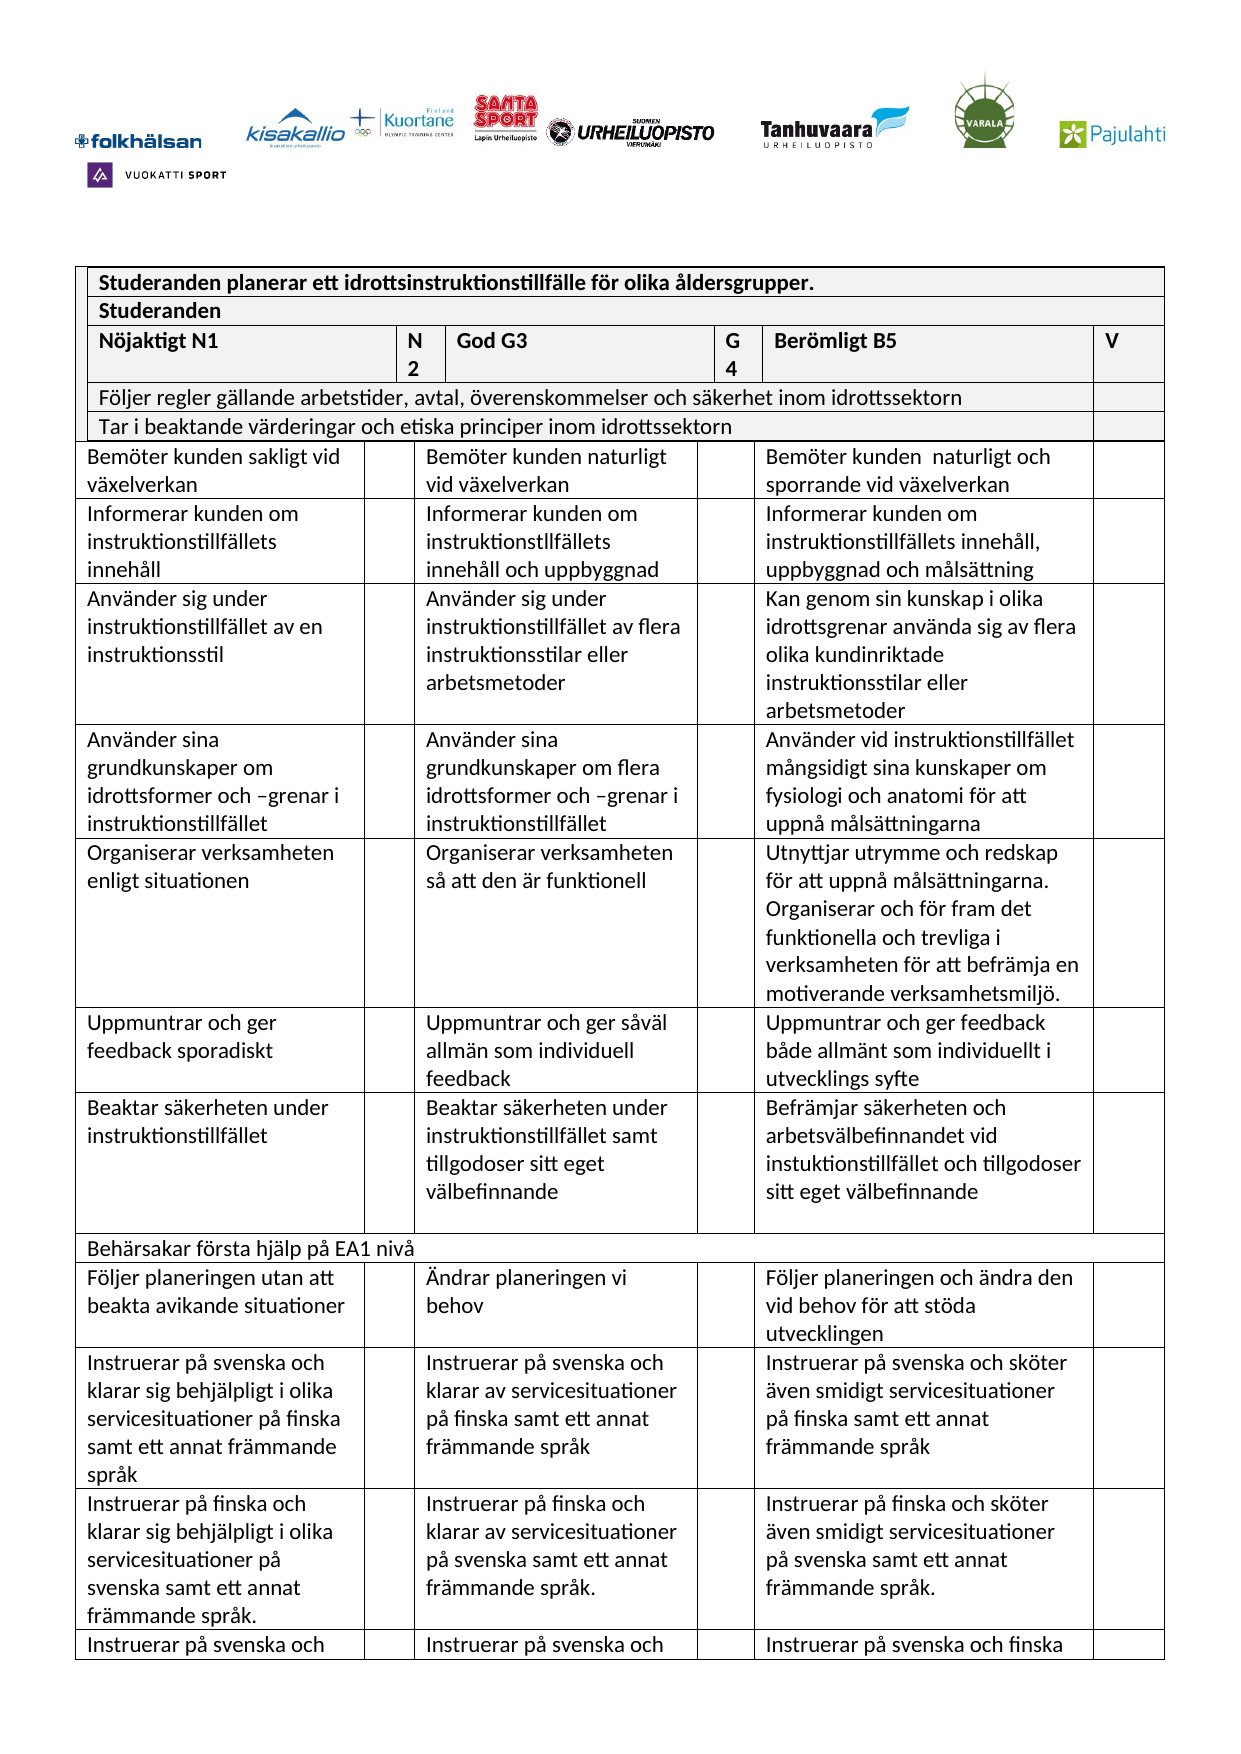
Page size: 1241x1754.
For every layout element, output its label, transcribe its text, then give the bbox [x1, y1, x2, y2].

table_cell Beaktar säkerheten under instruktionstillfället [76, 1093, 364, 1233]
table_cell Använder sina grundkunskaper om idrottsformer och –grenar i instruktionstillfället [76, 725, 364, 837]
table_cell [365, 1489, 414, 1629]
table_cell Informerar kunden om instruktionstillfällets innehåll, uppbyggnad och målsättning [755, 499, 1093, 583]
table_cell Använder sina grundkunskaper om flera idrottsformer och –grenar i instruktionstillfället [415, 725, 697, 837]
table_cell [365, 442, 414, 498]
table_cell [365, 1008, 414, 1092]
table_cell [698, 1630, 754, 1658]
table_cell Uppmuntrar och ger feedback både allmänt som individuellt i utvecklings syfte [755, 1008, 1093, 1092]
table_cell Bemöter kunden naturligt vid växelverkan [415, 442, 697, 498]
table_cell [1094, 442, 1164, 498]
table_cell [365, 1630, 414, 1658]
table_header [1094, 383, 1164, 411]
table_cell Uppmuntrar och ger såväl allmän som individuell feedback [415, 1008, 697, 1092]
table_cell [1094, 839, 1164, 1007]
picture [246, 88, 716, 148]
table_cell Instruerar på svenska och klarar sig behjälpligt i olika servicesituationer på finska samt ett annat främmande språk [76, 1348, 364, 1488]
table_cell Beaktar säkerheten under instruktionstillfället samt tillgodoser sitt eget välbefinnande [415, 1093, 697, 1233]
table_cell Ändrar planeringen vi behov [415, 1263, 697, 1347]
picture [1059, 121, 1166, 148]
table_cell Använder vid instruktionstillfället mångsidigt sina kunskaper om fysiologi och anatomi för att uppnå målsättningarna [755, 725, 1093, 837]
table_cell [365, 1263, 414, 1347]
table_cell [1094, 725, 1164, 837]
table_cell [1094, 1263, 1164, 1347]
table_cell [1094, 499, 1164, 583]
table_cell [365, 499, 414, 583]
table_cell [698, 1348, 754, 1488]
table_cell [365, 839, 414, 1007]
table_cell Kan genom sin kunskap i olika idrottsgrenar använda sig av flera olika kundinriktade instruktionsstilar eller arbetsmetoder [755, 584, 1093, 724]
table_cell [698, 1263, 754, 1347]
table_cell Organiserar verksamheten så att den är funktionell [415, 839, 697, 1007]
table_cell Behärsakar första hjälp på EA1 nivå [76, 1234, 1164, 1262]
picture [75, 134, 202, 148]
table_cell [1094, 1093, 1164, 1233]
table_cell Befrämjar säkerheten och arbetsvälbefinnandet vid instuktionstillfället och tillgodoser sitt eget välbefinnande [755, 1093, 1093, 1233]
picture [954, 70, 1015, 148]
table_cell [1094, 1489, 1164, 1629]
table_header [88, 383, 1093, 411]
table_cell Instruerar på svenska och sköter även smidigt servicesituationer på finska samt ett annat främmande språk [755, 1348, 1093, 1488]
table_cell Använder sig under instruktionstillfället av en instruktionsstil [76, 584, 364, 724]
table_cell [365, 1093, 414, 1233]
table_cell [698, 839, 754, 1007]
table_cell [698, 725, 754, 837]
table_cell [1094, 1630, 1164, 1658]
table_cell Bemöter kunden sakligt vid växelverkan [76, 442, 364, 498]
table_cell Instruerar på svenska och finska samt på ett annat främmande språk [415, 1630, 697, 1658]
table_cell Utnyttjar utrymme och redskap för att uppnå målsättningarna. Organiserar och för fram det funktionella och trevliga i verksamheten för att befrämja en motiverande verksamhetsmiljö. [755, 839, 1093, 1007]
table_cell [365, 1348, 414, 1488]
table_cell Bemöter kunden naturligt och sporrande vid växelverkan [755, 442, 1093, 498]
table_cell [698, 442, 754, 498]
table_header [1094, 412, 1164, 440]
table_cell [698, 584, 754, 724]
table_cell Följer planeringen och ändra den vid behov för att stöda utvecklingen [755, 1263, 1093, 1347]
table_cell [698, 1489, 754, 1629]
table_cell Instruerar på finska och klarar av servicesituationer på svenska samt ett annat främmande språk. [415, 1489, 697, 1629]
table_header [76, 267, 87, 441]
table_cell [365, 584, 414, 724]
picture [761, 105, 910, 148]
table_cell Instruerar på svenska och finska samt instruerar smidigt på ett annat främmande språk [755, 1630, 1093, 1658]
table_cell [698, 499, 754, 583]
table_cell Organiserar verksamheten enligt situationen [76, 839, 364, 1007]
table_cell Använder sig under instruktionstillfället av flera instruktionsstilar eller arbetsmetoder [415, 584, 697, 724]
picture [75, 150, 238, 200]
table_cell [698, 1008, 754, 1092]
table_cell Följer planeringen utan att beakta avikande situationer [76, 1263, 364, 1347]
table_cell Instruerar på svenska och klarar av servicesituationer på finska samt ett annat främmande språk [415, 1348, 697, 1488]
table_cell Instruerar på finska och sköter även smidigt servicesituationer på svenska samt ett annat främmande språk. [755, 1489, 1093, 1629]
table_header [88, 412, 1093, 440]
table_cell Instruerar på finska och klarar sig behjälpligt i olika servicesituationer på svenska samt ett annat främmande språk. [76, 1489, 364, 1629]
table_cell [365, 725, 414, 837]
table_cell Informerar kunden om instruktionstillfällets innehåll [76, 499, 364, 583]
table_cell [1094, 1008, 1164, 1092]
table_cell Instruerar på svenska och finska samt klarar sig behjälpligt på ett annat främmande språk [76, 1630, 364, 1658]
table_cell Uppmuntrar och ger feedback sporadiskt [76, 1008, 364, 1092]
table_cell [698, 1093, 754, 1233]
table_cell Informerar kunden om instruktionstllfällets innehåll och uppbyggnad [415, 499, 697, 583]
table_cell [1094, 1348, 1164, 1488]
table_cell [1094, 584, 1164, 724]
